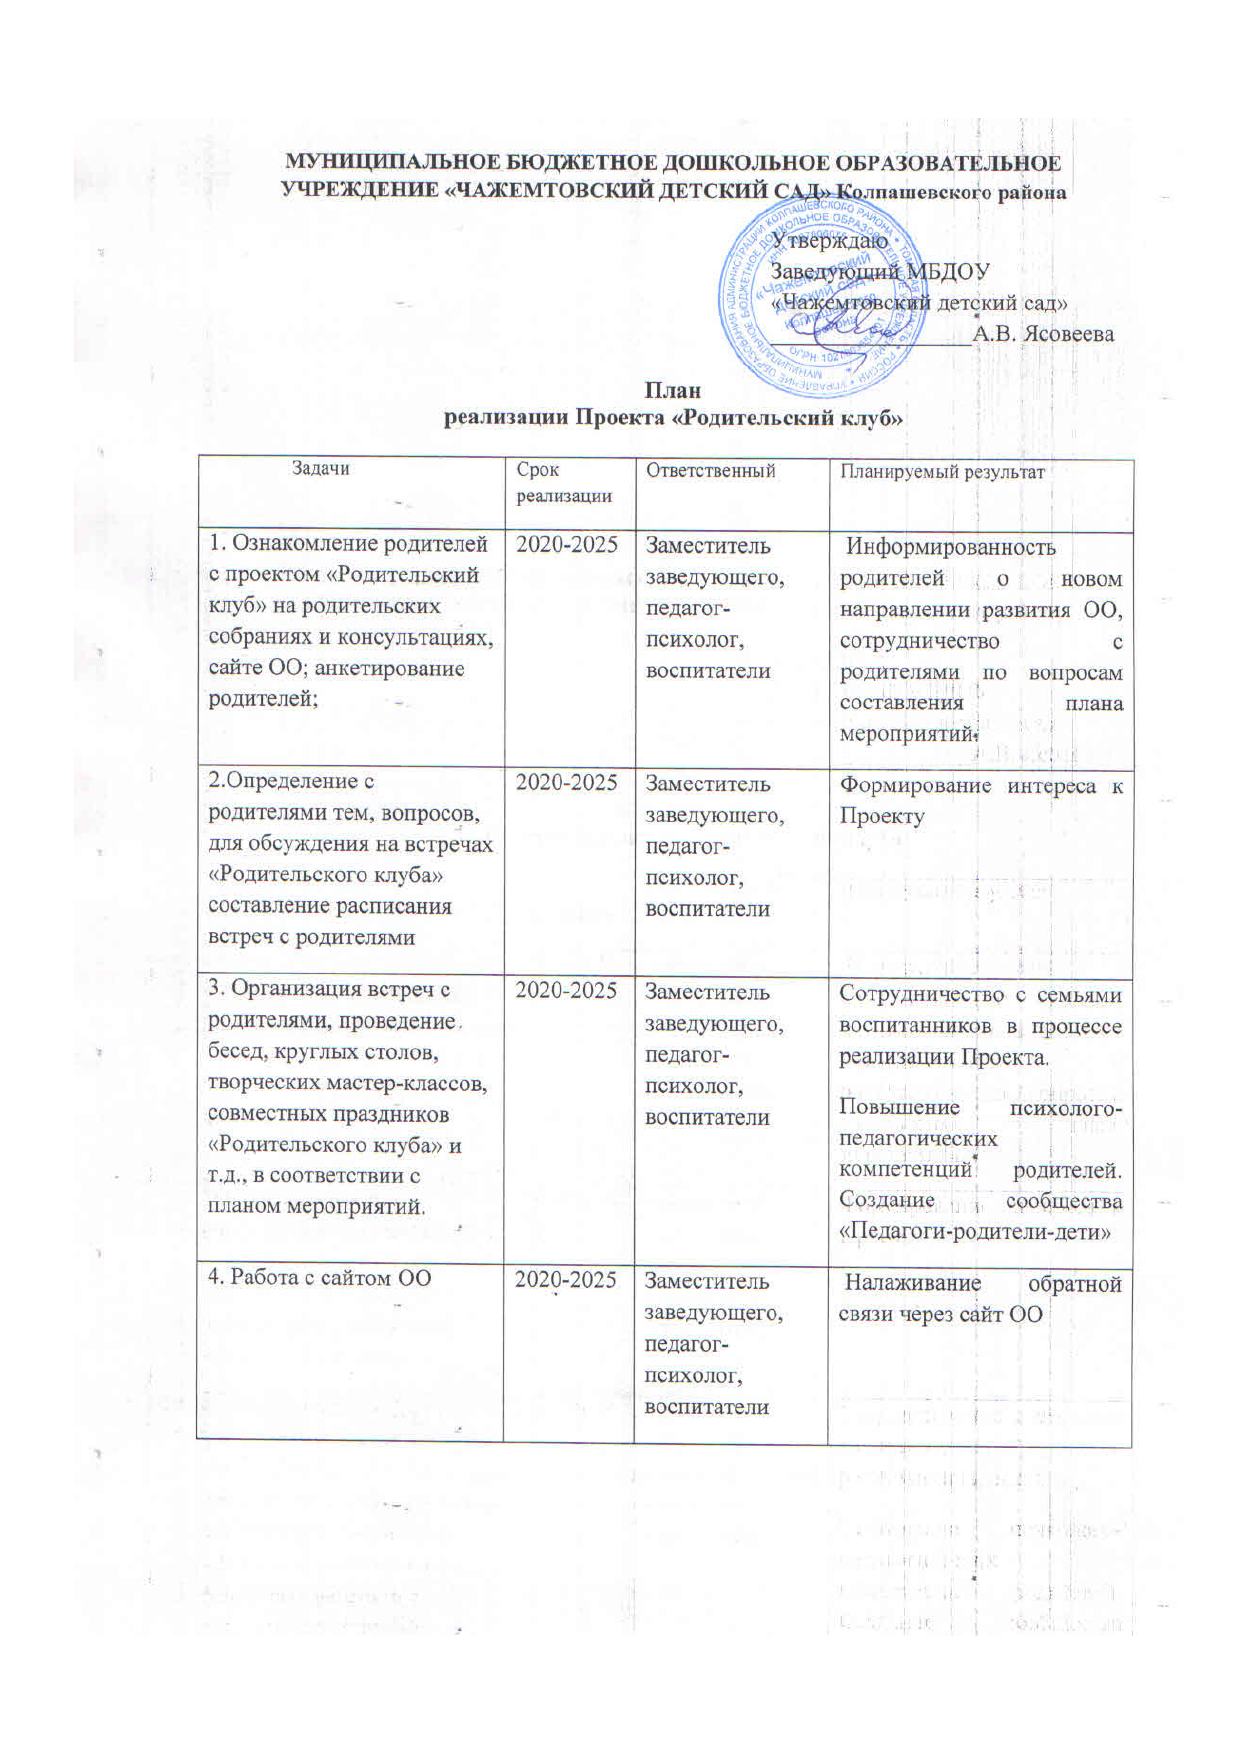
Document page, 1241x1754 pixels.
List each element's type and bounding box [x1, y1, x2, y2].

picture [73, 118, 1184, 1636]
